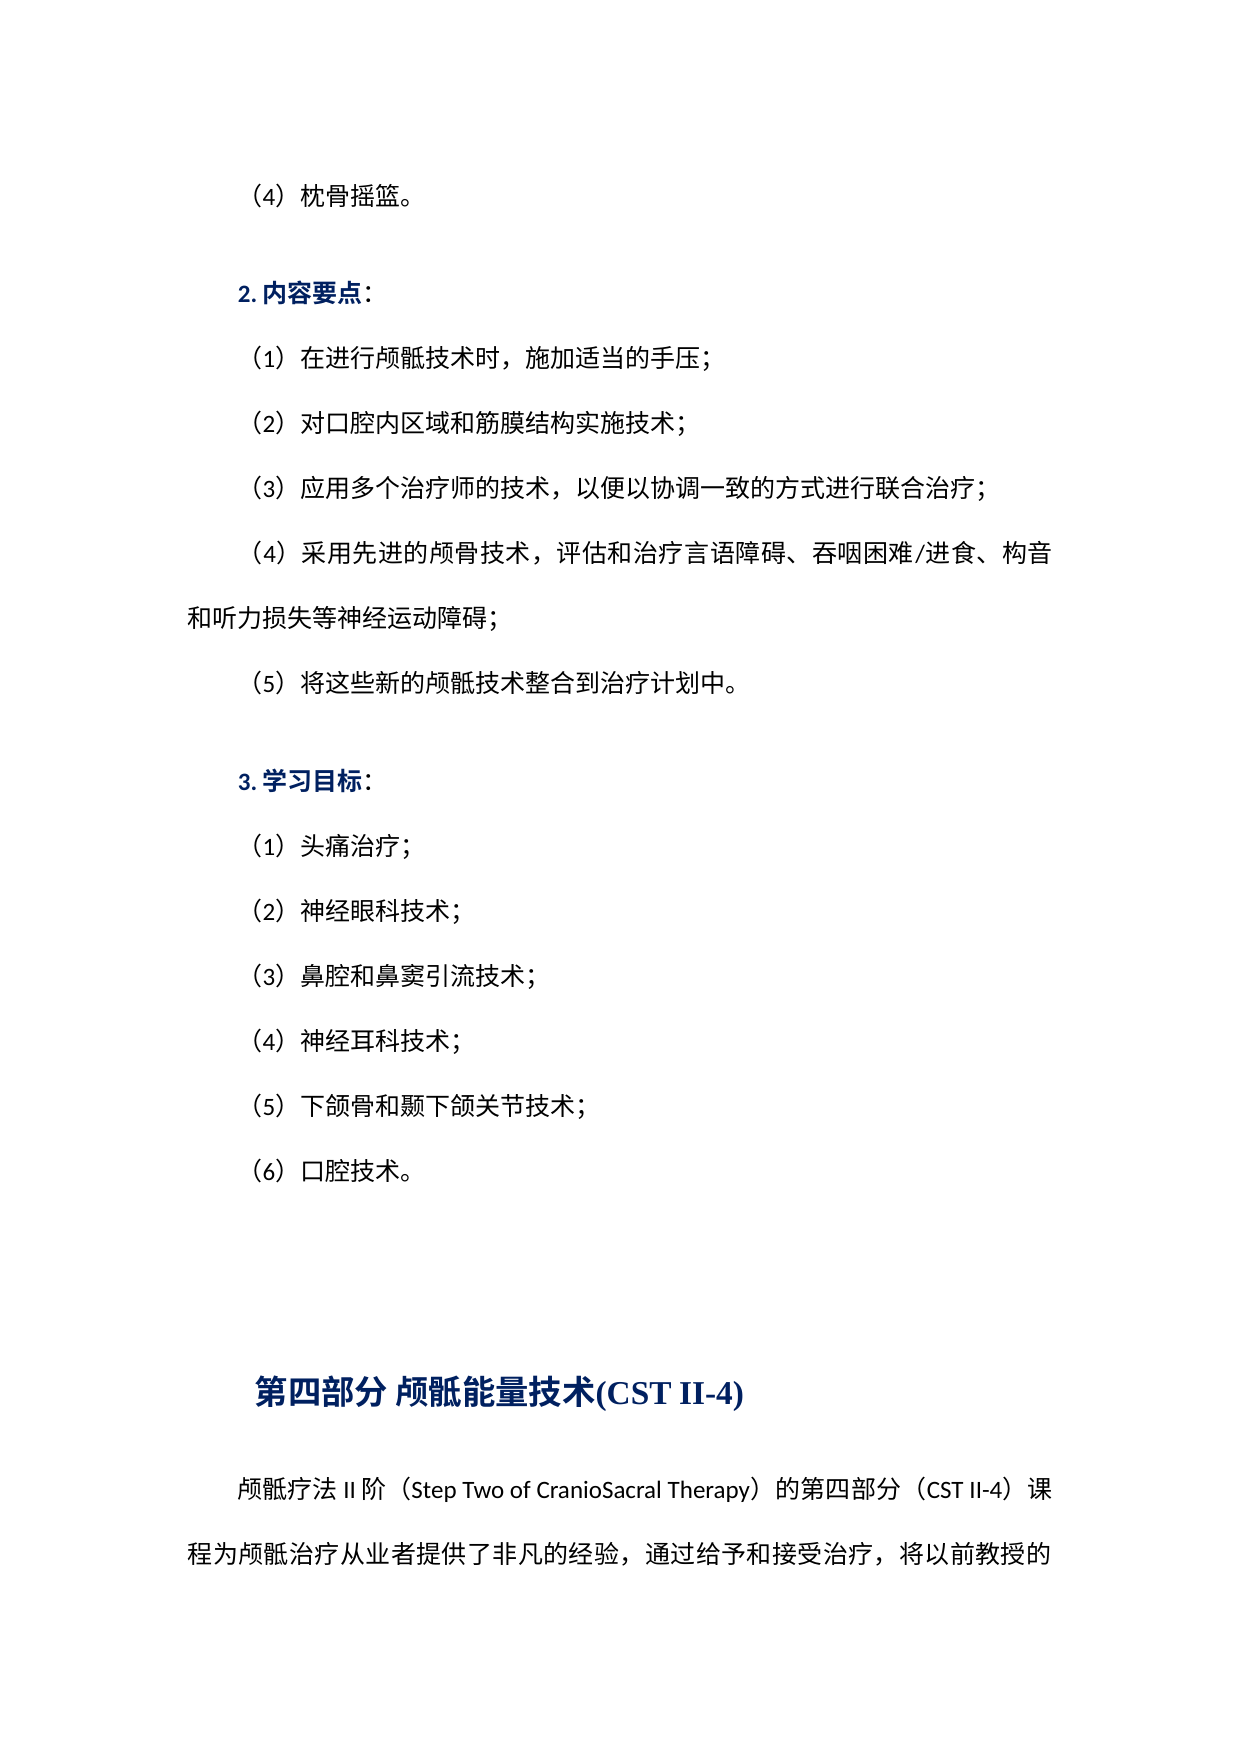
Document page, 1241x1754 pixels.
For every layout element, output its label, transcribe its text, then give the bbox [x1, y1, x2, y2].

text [187, 1455, 1053, 1585]
text （4）采用先进的颅骨技术，评估和治疗言语障碍、吞咽困难/进食、构音和听力损失等神经运动障碍； [187, 519, 1053, 649]
text （3）鼻腔和鼻窦引流技术； [187, 942, 1053, 1007]
text （2）对口腔内区域和筋膜结构实施技术； [187, 389, 1053, 454]
text （4）神经耳科技术； [187, 1007, 1053, 1072]
text （2）神经眼科技术； [187, 877, 1053, 942]
text （5）将这些新的颅骶技术整合到治疗计划中。 [187, 649, 1053, 714]
text 2. 内容要点： [187, 259, 1053, 324]
text （4）枕骨摇篮。 [187, 162, 1053, 227]
text （6）口腔技术。 [187, 1137, 1053, 1202]
text （1）头痛治疗； [187, 812, 1053, 877]
text 第四部分 颅骶能量技术(CST II-4) [187, 1358, 1053, 1423]
text （3）应用多个治疗师的技术，以便以协调一致的方式进行联合治疗； [187, 454, 1053, 519]
text （5）下颌骨和颞下颌关节技术； [187, 1072, 1053, 1137]
text 3. 学习目标： [187, 747, 1053, 812]
text （1）在进行颅骶技术时，施加适当的手压； [187, 324, 1053, 389]
